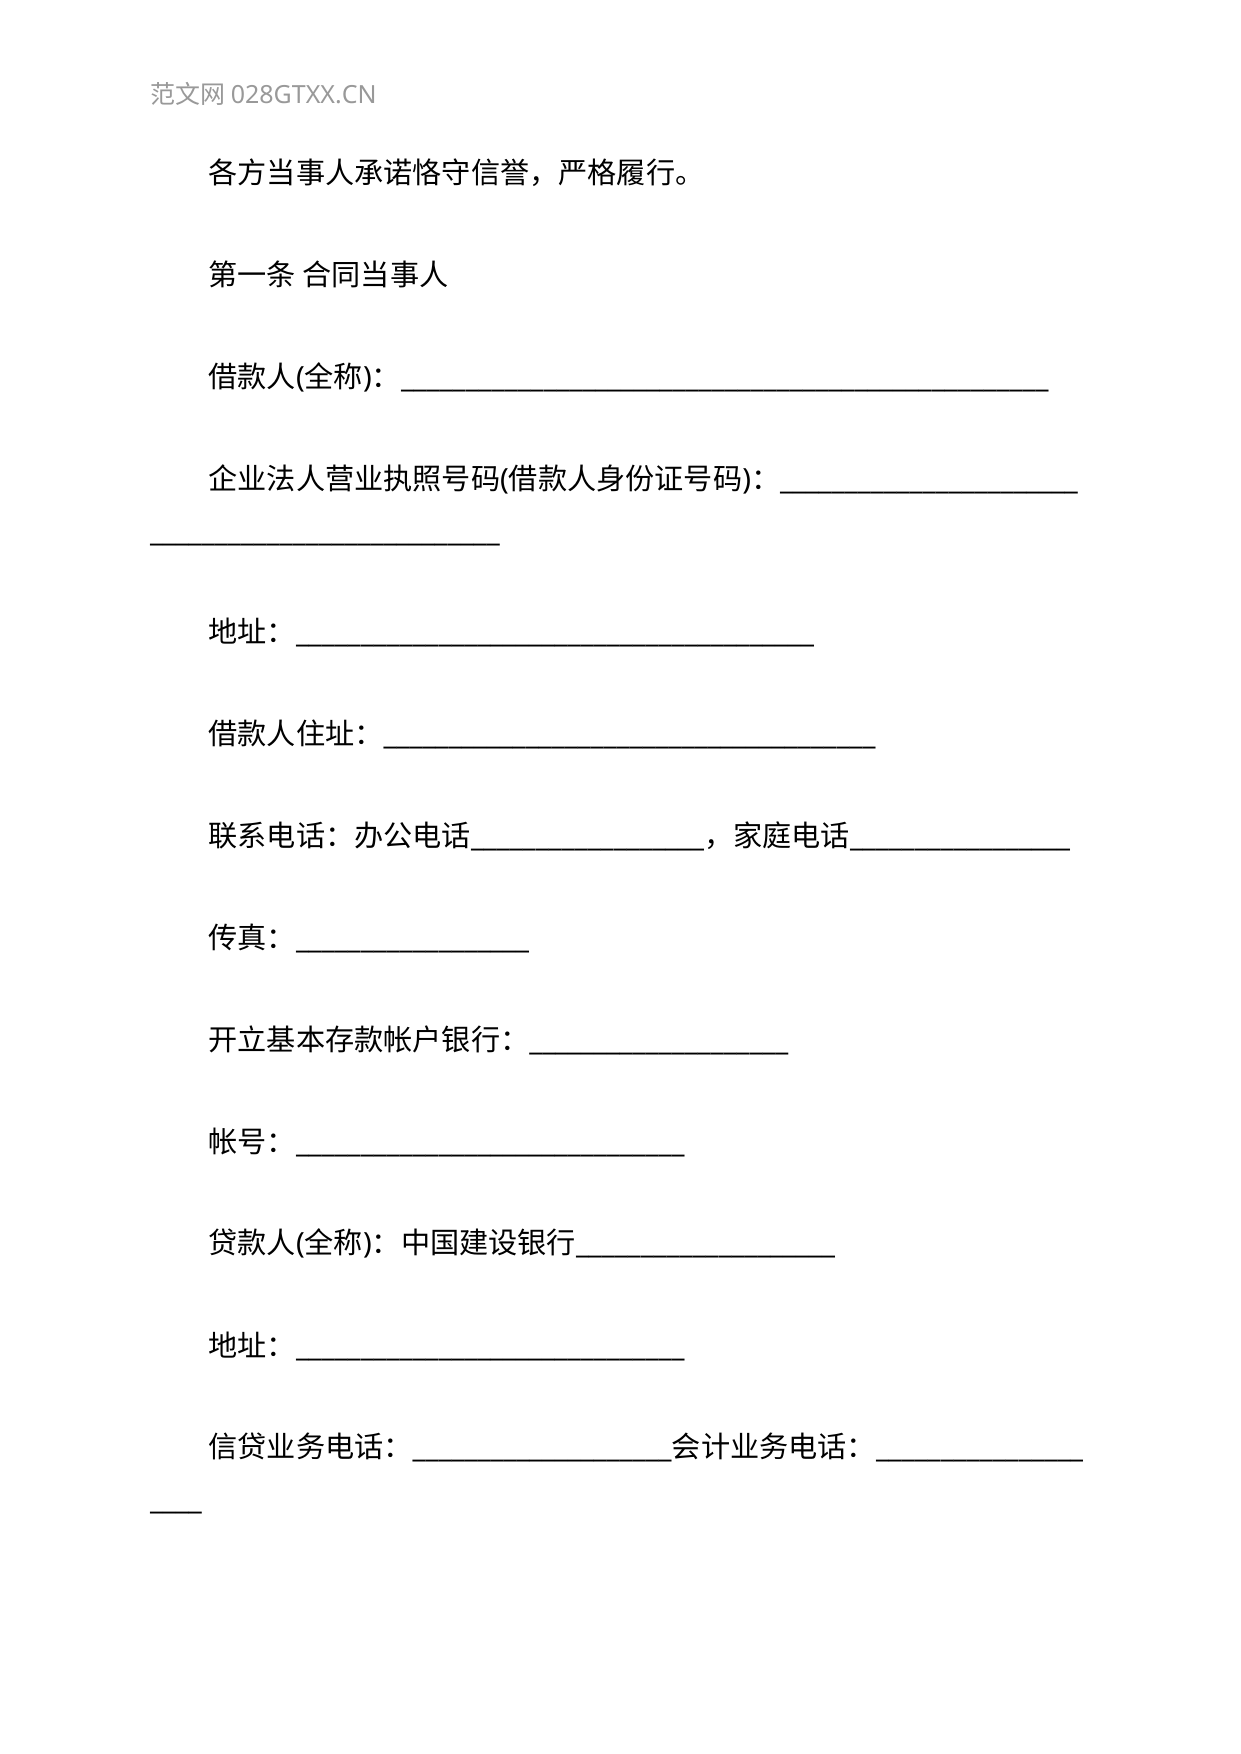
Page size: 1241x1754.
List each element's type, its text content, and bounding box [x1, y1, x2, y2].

text 帐号：______________________________ [150, 1118, 1090, 1161]
text 开立基本存款帐户银行：____________________ [150, 1016, 1090, 1058]
text 信贷业务电话：____________________会计业务电话：____________________ [150, 1424, 1090, 1518]
text 各方当事人承诺恪守信誉，严格履行。 [150, 150, 1090, 192]
text 地址：______________________________ [150, 1322, 1090, 1364]
text 借款人住址：______________________________________ [150, 710, 1090, 753]
text 联系电话：办公电话__________________，家庭电话_________________ [150, 812, 1090, 854]
text 借款人(全称)：__________________________________________________ [150, 353, 1090, 396]
text 第一条 合同当事人 [150, 252, 1090, 294]
text 地址：________________________________________ [150, 608, 1090, 651]
text 贷款人(全称)：中国建设银行____________________ [150, 1220, 1090, 1262]
text 企业法人营业执照号码(借款人身份证号码)：__________________________________________________ [150, 456, 1090, 549]
text 传真：__________________ [150, 914, 1090, 957]
